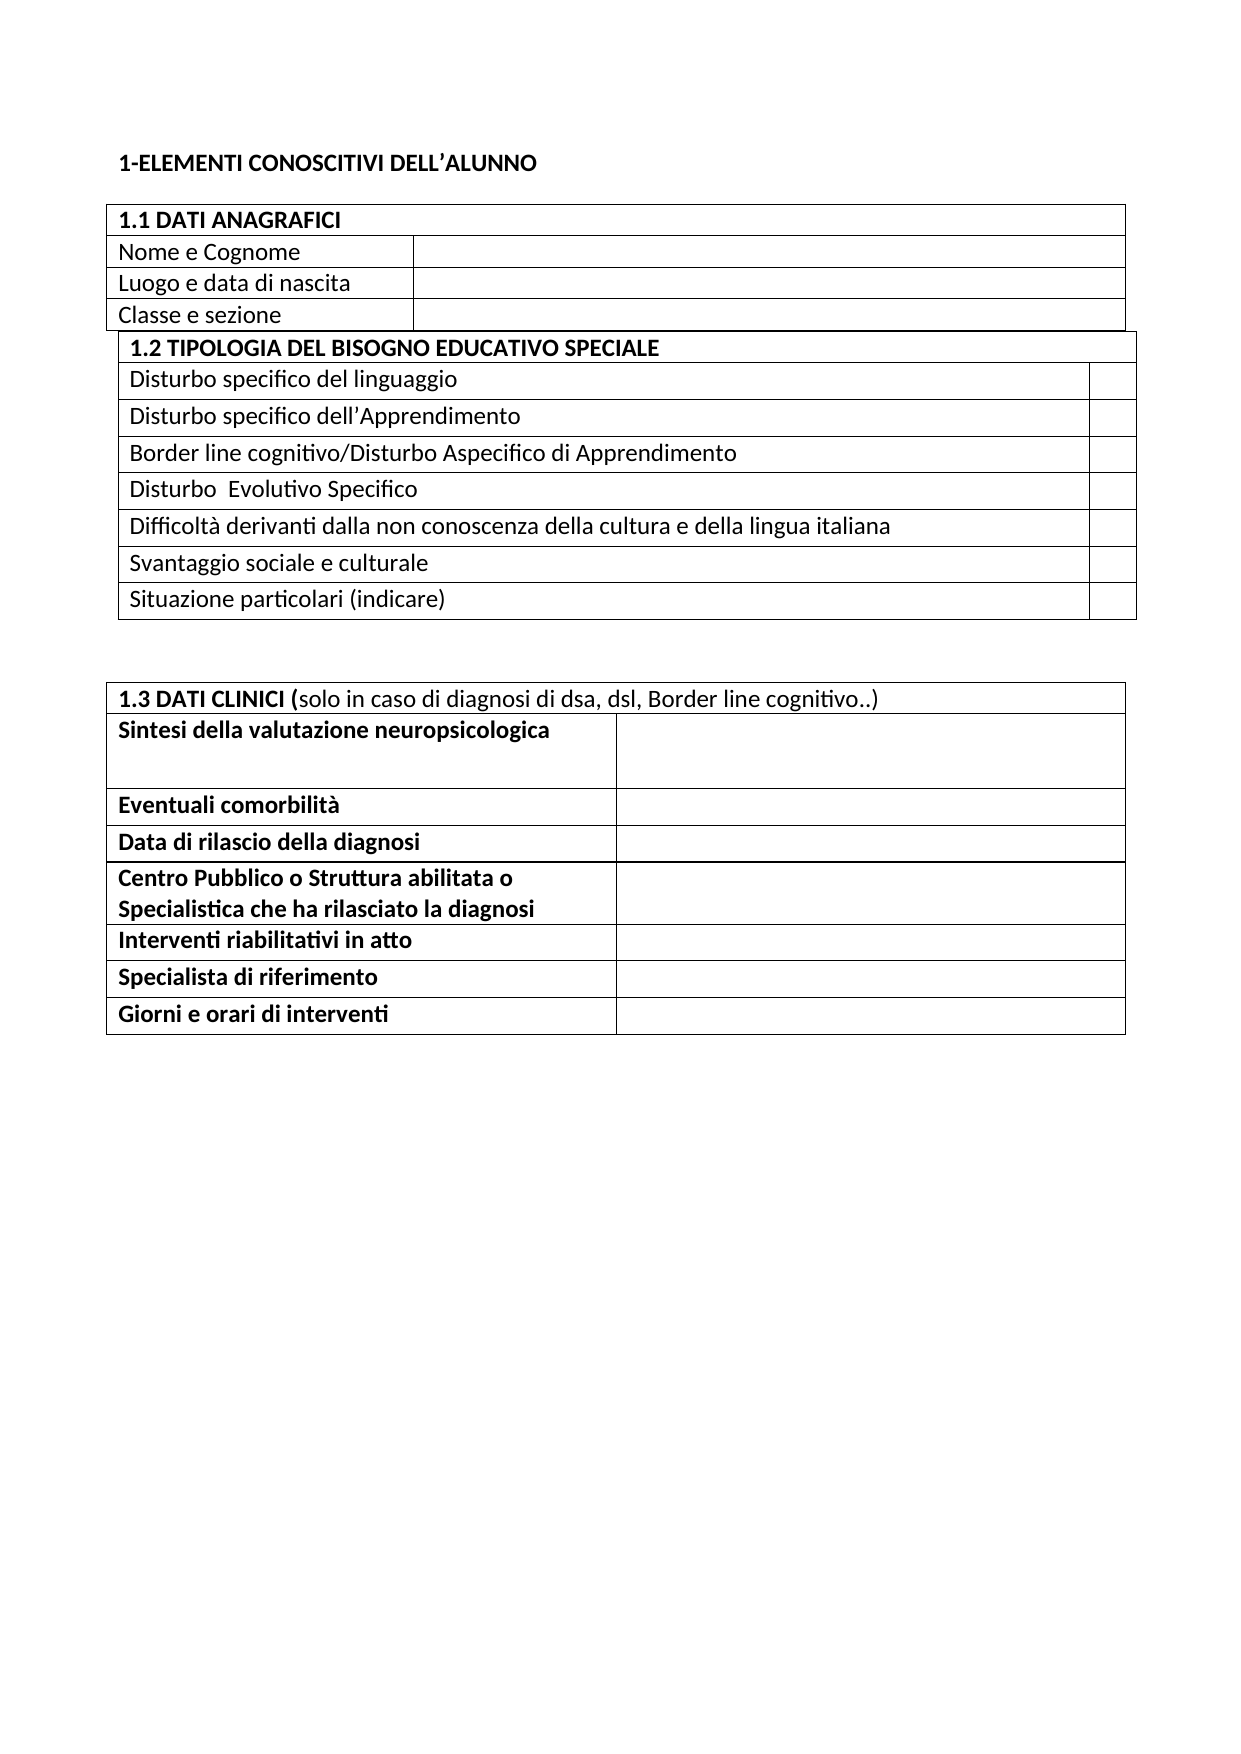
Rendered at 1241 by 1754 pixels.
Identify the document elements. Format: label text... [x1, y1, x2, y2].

table_cell Centro Pubblico o Struttura abilitata o Specialistica che ha rilasciato la diagnosi [107, 863, 616, 923]
table_cell Disturbo specifico dell’Apprendimento [119, 400, 1089, 436]
table_cell [1090, 583, 1136, 619]
table_cell [617, 714, 1125, 788]
table_header 1.2 TIPOLOGIA DEL BISOGNO EDUCATIVO SPECIALE [119, 332, 1136, 362]
table_cell Svantaggio sociale e culturale [119, 547, 1089, 582]
table_cell [617, 789, 1125, 825]
table_cell [414, 299, 1125, 330]
table_cell [1090, 363, 1136, 399]
table_cell Classe e sezione [107, 299, 413, 330]
table_cell Giorni e orari di interventi [107, 998, 616, 1033]
table_cell Situazione particolari (indicare) [119, 583, 1089, 619]
table_cell [617, 925, 1125, 960]
table_cell Interventi riabilitativi in atto [107, 925, 616, 960]
table_cell Data di rilascio della diagnosi [107, 826, 616, 861]
table_cell [617, 863, 1125, 923]
table_cell [617, 998, 1125, 1033]
table_cell Sintesi della valutazione neuropsicologica [107, 714, 616, 788]
table_cell [1090, 547, 1136, 582]
table_cell Nome e Cognome [107, 236, 413, 267]
table_cell Luogo e data di nascita [107, 268, 413, 298]
table_header 1.3 DATI CLINICI (solo in caso di diagnosi di dsa, dsl, Border line cognitivo..) [107, 683, 1125, 713]
table_cell [617, 961, 1125, 997]
table_cell Disturbo specifico del linguaggio [119, 363, 1089, 399]
text 1-ELEMENTI CONOSCITIVI DELL’ALUNNO [118, 148, 1122, 178]
table_cell [1090, 510, 1136, 546]
table_cell [414, 268, 1125, 298]
table_cell Border line cognitivo/Disturbo Aspecifico di Apprendimento [119, 437, 1089, 472]
table_cell Specialista di riferimento [107, 961, 616, 997]
table_cell [1090, 437, 1136, 472]
table_cell [617, 826, 1125, 861]
table_cell Disturbo Evolutivo Specifico [119, 473, 1089, 509]
table_cell Difficoltà derivanti dalla non conoscenza della cultura e della lingua italiana [119, 510, 1089, 546]
table_cell [414, 236, 1125, 267]
table_cell [1090, 400, 1136, 436]
table_header 1.1 DATI ANAGRAFICI [107, 205, 1125, 235]
table_cell Eventuali comorbilità [107, 789, 616, 825]
table_cell [1090, 473, 1136, 509]
